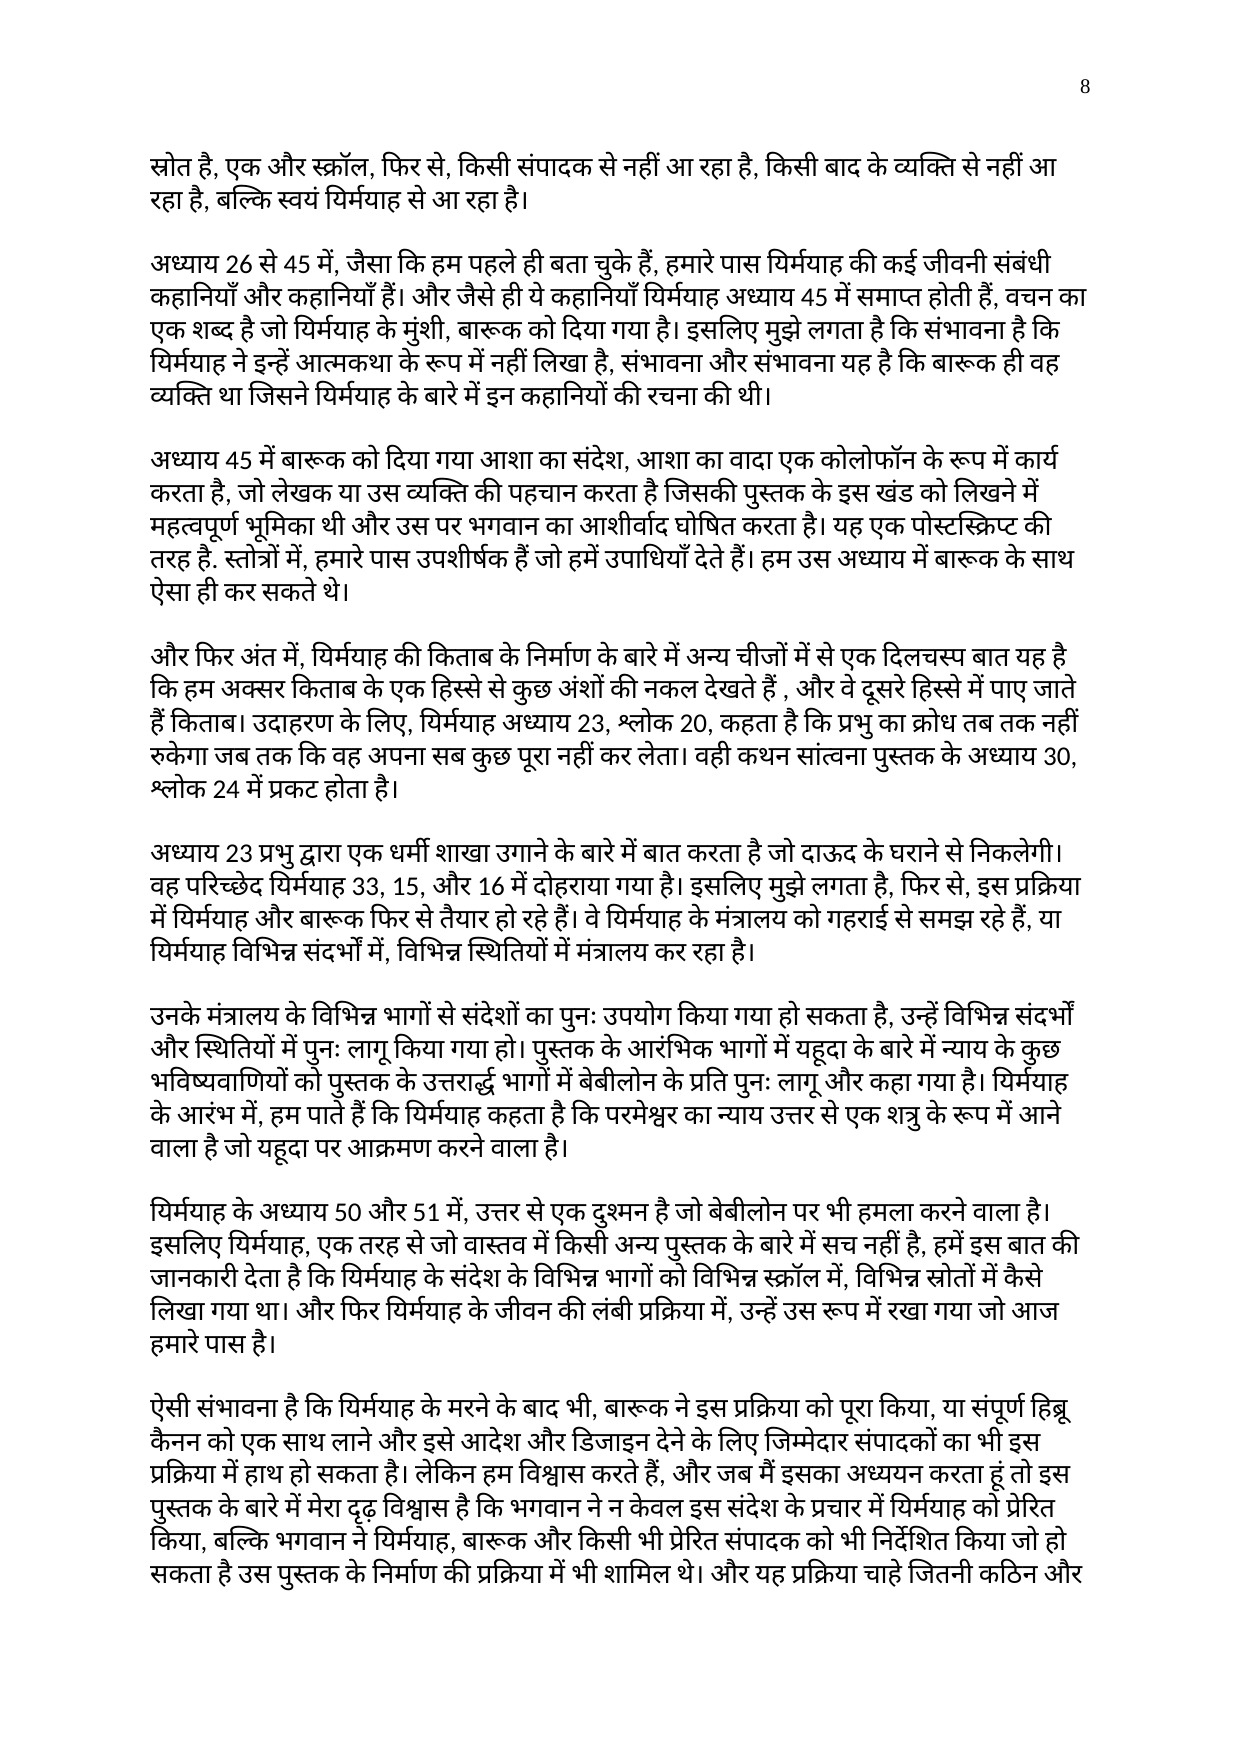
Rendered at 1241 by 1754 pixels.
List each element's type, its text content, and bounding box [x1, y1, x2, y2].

text अध्याय 45 में बारूक को दिया गया आशा का संदेश, आशा का वादा एक कोलोफॉन के रूप में कार्य करता है, जो लेखक या उस व्यक्ति की पहचान करता है जिसकी पुस्तक के इस खंड को लिखने में महत्वपूर्ण भूमिका थी और उस पर भगवान का आशीर्वाद घोषित करता है। यह एक पोस्टस्क्रिप्ट की तरह है. स्तोत्रों में, हमारे पास उपशीर्षक हैं जो हमें उपाधियाँ देते हैं। हम उस अध्याय में बारूक के साथ ऐसा ही कर सकते थे। [150, 443, 1090, 608]
text अध्याय 26 से 45 में, जैसा कि हम पहले ही बता चुके हैं, हमारे पास यिर्मयाह की कई जीवनी संबंधी कहानियाँ और कहानियाँ हैं। और जैसे ही ये कहानियाँ यिर्मयाह अध्याय 45 में समाप्त होती हैं, वचन का एक शब्द है जो यिर्मयाह के मुंशी, बारूक को दिया गया है। इसलिए मुझे लगता है कि संभावना है कि यिर्मयाह ने इन्हें आत्मकथा के रूप में नहीं लिखा है, संभावना और संभावना यह है कि बारूक ही वह व्यक्ति था जिसने यिर्मयाह के बारे में इन कहानियों की रचना की थी। [150, 247, 1090, 412]
text उनके मंत्रालय के विभिन्न भागों से संदेशों का पुनः उपयोग किया गया हो सकता है, उन्हें विभिन्न संदर्भों और स्थितियों में पुनः लागू किया गया हो। पुस्तक के आरंभिक भागों में यहूदा के बारे में न्याय के कुछ भविष्यवाणियों को पुस्तक के उत्तरार्द्ध भागों में बेबीलोन के प्रति पुनः लागू और कहा गया है। यिर्मयाह के आरंभ में, हम पाते हैं कि यिर्मयाह कहता है कि परमेश्वर का न्याय उत्तर से एक शत्रु के रूप में आने वाला है जो यहूदा पर आक्रमण करने वाला है। [150, 999, 1090, 1164]
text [150, 1392, 1090, 1590]
text अध्याय 23 प्रभु द्वारा एक धर्मी शाखा उगाने के बारे में बात करता है जो दाऊद के घराने से निकलेगी। वह परिच्छेद यिर्मयाह 33, 15, और 16 में दोहराया गया है। इसलिए मुझे लगता है, फिर से, इस प्रक्रिया में यिर्मयाह और बारूक फिर से तैयार हो रहे हैं। वे यिर्मयाह के मंत्रालय को गहराई से समझ रहे हैं, या यिर्मयाह विभिन्न संदर्भों में, विभिन्न स्थितियों में मंत्रालय कर रहा है। [150, 836, 1090, 968]
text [150, 150, 1090, 216]
text और फिर अंत में, यिर्मयाह की किताब के निर्माण के बारे में अन्य चीजों में से एक दिलचस्प बात यह है कि हम अक्सर किताब के एक हिस्से से कुछ अंशों की नकल देखते हैं , और वे दूसरे हिस्से में पाए जाते हैं किताब। उदाहरण के लिए, यिर्मयाह अध्याय 23, श्लोक 20, कहता है कि प्रभु का क्रोध तब तक नहीं रुकेगा जब तक कि वह अपना सब कुछ पूरा नहीं कर लेता। वही कथन सांत्वना पुस्तक के अध्याय 30, श्लोक 24 में प्रकट होता है। [150, 640, 1090, 805]
text यिर्मयाह के अध्याय 50 और 51 में, उत्तर से एक दुश्मन है जो बेबीलोन पर भी हमला करने वाला है। इसलिए यिर्मयाह, एक तरह से जो वास्तव में किसी अन्य पुस्तक के बारे में सच नहीं है, हमें इस बात की जानकारी देता है कि यिर्मयाह के संदेश के विभिन्न भागों को विभिन्न स्क्रॉल में, विभिन्न स्रोतों में कैसे लिखा गया था। और फिर यिर्मयाह के जीवन की लंबी प्रक्रिया में, उन्हें उस रूप में रखा गया जो आज हमारे पास है। [150, 1195, 1090, 1361]
